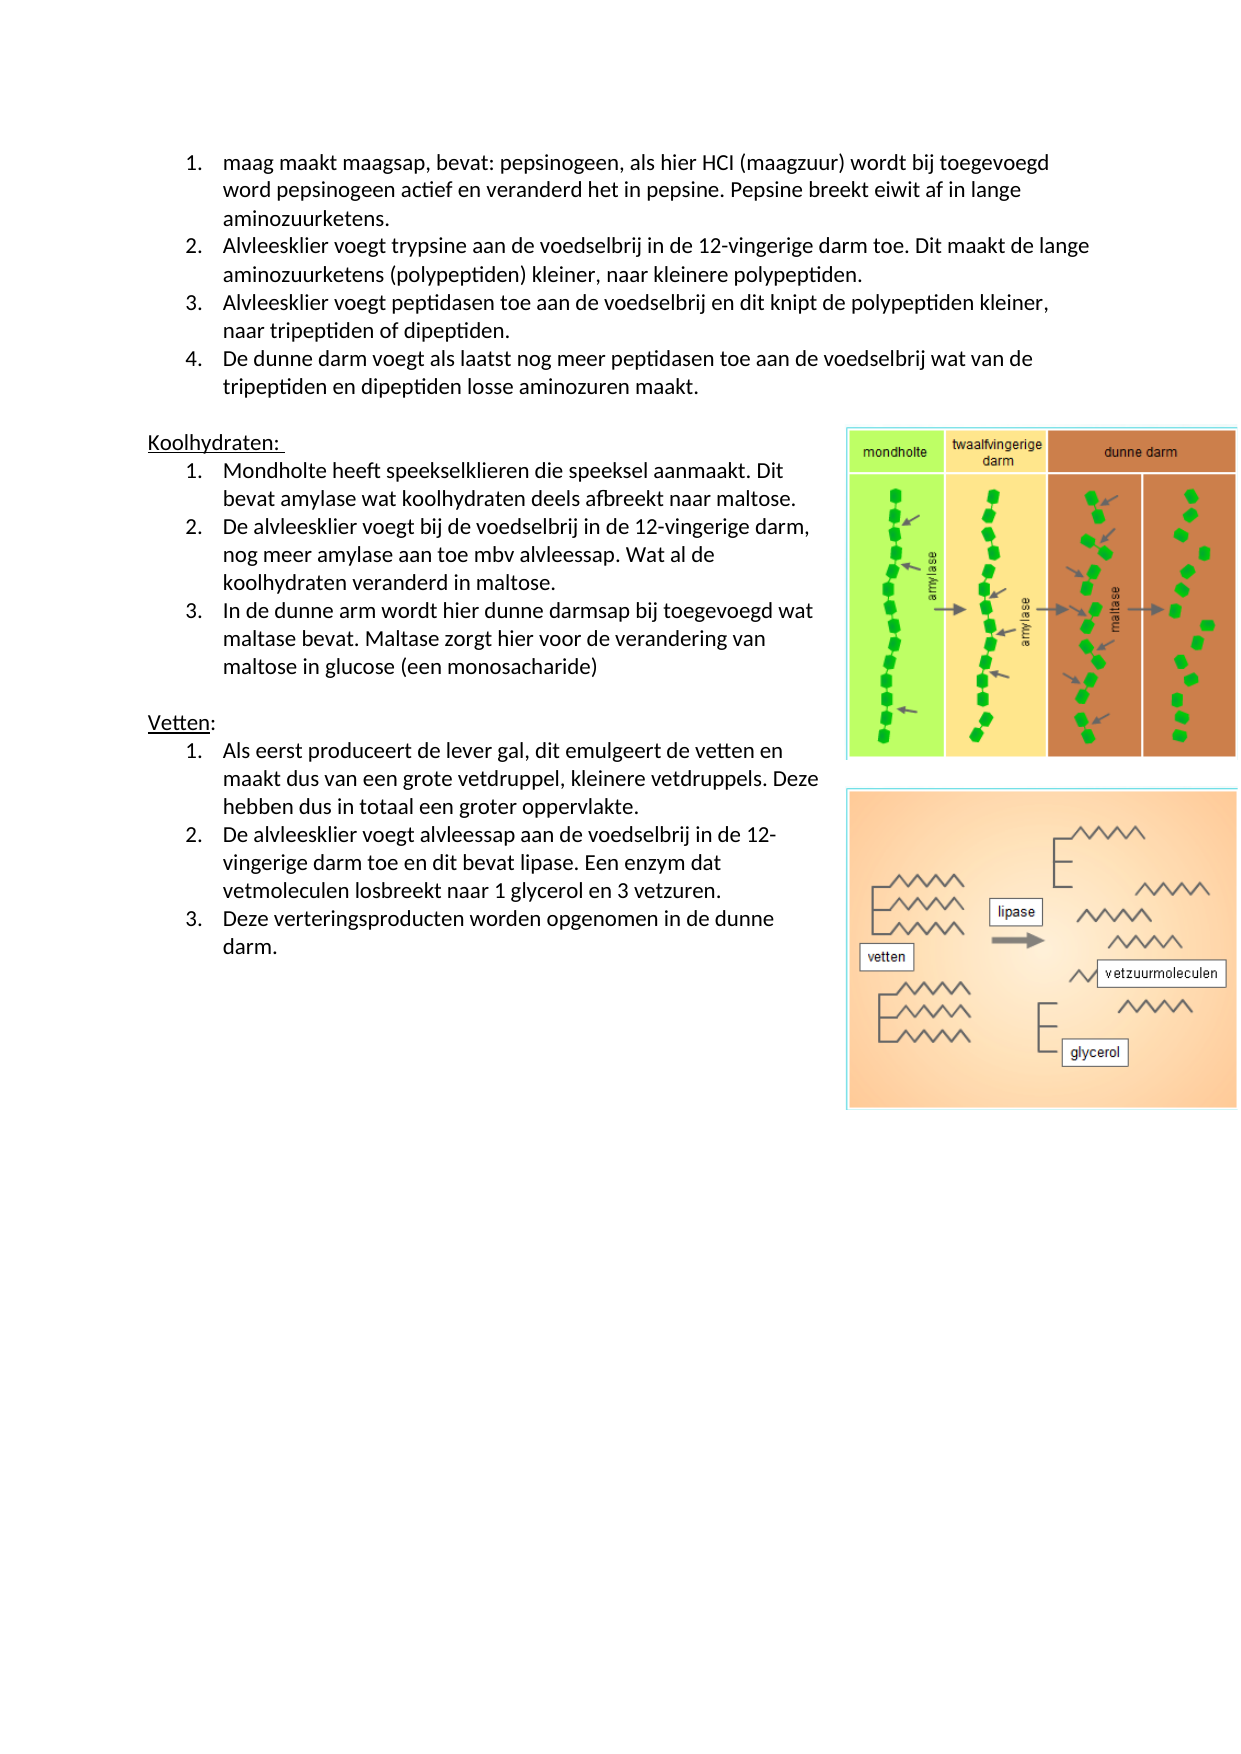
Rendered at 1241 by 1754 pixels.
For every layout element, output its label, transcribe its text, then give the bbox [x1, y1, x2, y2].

list maag maakt maagsap, bevat: pepsinogeen, als hier HCI (maagzuur) wordt bij toegevoegd word pepsinogeen actief en veranderd het in pepsine. Pepsine breekt eiwit af in lange aminozuurketens. [185, 148, 1093, 232]
list Deze verteringsproducten worden opgenomen in de dunne darm. [185, 904, 843, 960]
list Alvleesklier voegt peptidasen toe aan de voedselbrij en dit knipt de polypeptiden kleiner, naar tripeptiden of dipeptiden. [185, 288, 1093, 344]
picture [843, 786, 1237, 1109]
text Koolhydraten: [148, 428, 843, 456]
list De dunne darm voegt als laatst nog meer peptidasen toe aan de voedselbrij wat van de tripeptiden en dipeptiden losse aminozuren maakt. [185, 344, 1093, 400]
list Alvleesklier voegt trypsine aan de voedselbrij in de 12-vingerige darm toe. Dit maakt de lange aminozuurketens (polypeptiden) kleiner, naar kleinere polypeptiden. [185, 232, 1093, 288]
list Mondholte heeft speekselklieren die speeksel aanmaakt. Dit bevat amylase wat koolhydraten deels afbreekt naar maltose. [185, 456, 843, 512]
text Vetten: [148, 708, 843, 736]
list De alvleesklier voegt alvleessap aan de voedselbrij in de 12-vingerige darm toe en dit bevat lipase. Een enzym dat vetmoleculen losbreekt naar 1 glycerol en 3 vetzuren. [185, 820, 843, 904]
picture [843, 424, 1237, 759]
list In de dunne arm wordt hier dunne darmsap bij toegevoegd wat maltase bevat. Maltase zorgt hier voor de verandering van maltose in glucose (een monosacharide) [185, 596, 843, 680]
list De alvleesklier voegt bij de voedselbrij in de 12-vingerige darm, nog meer amylase aan toe mbv alvleessap. Wat al de koolhydraten veranderd in maltose. [185, 512, 843, 596]
list Als eerst produceert de lever gal, dit emulgeert de vetten en maakt dus van een grote vetdruppel, kleinere vetdruppels. Deze hebben dus in totaal een groter oppervlakte. [185, 736, 1093, 820]
